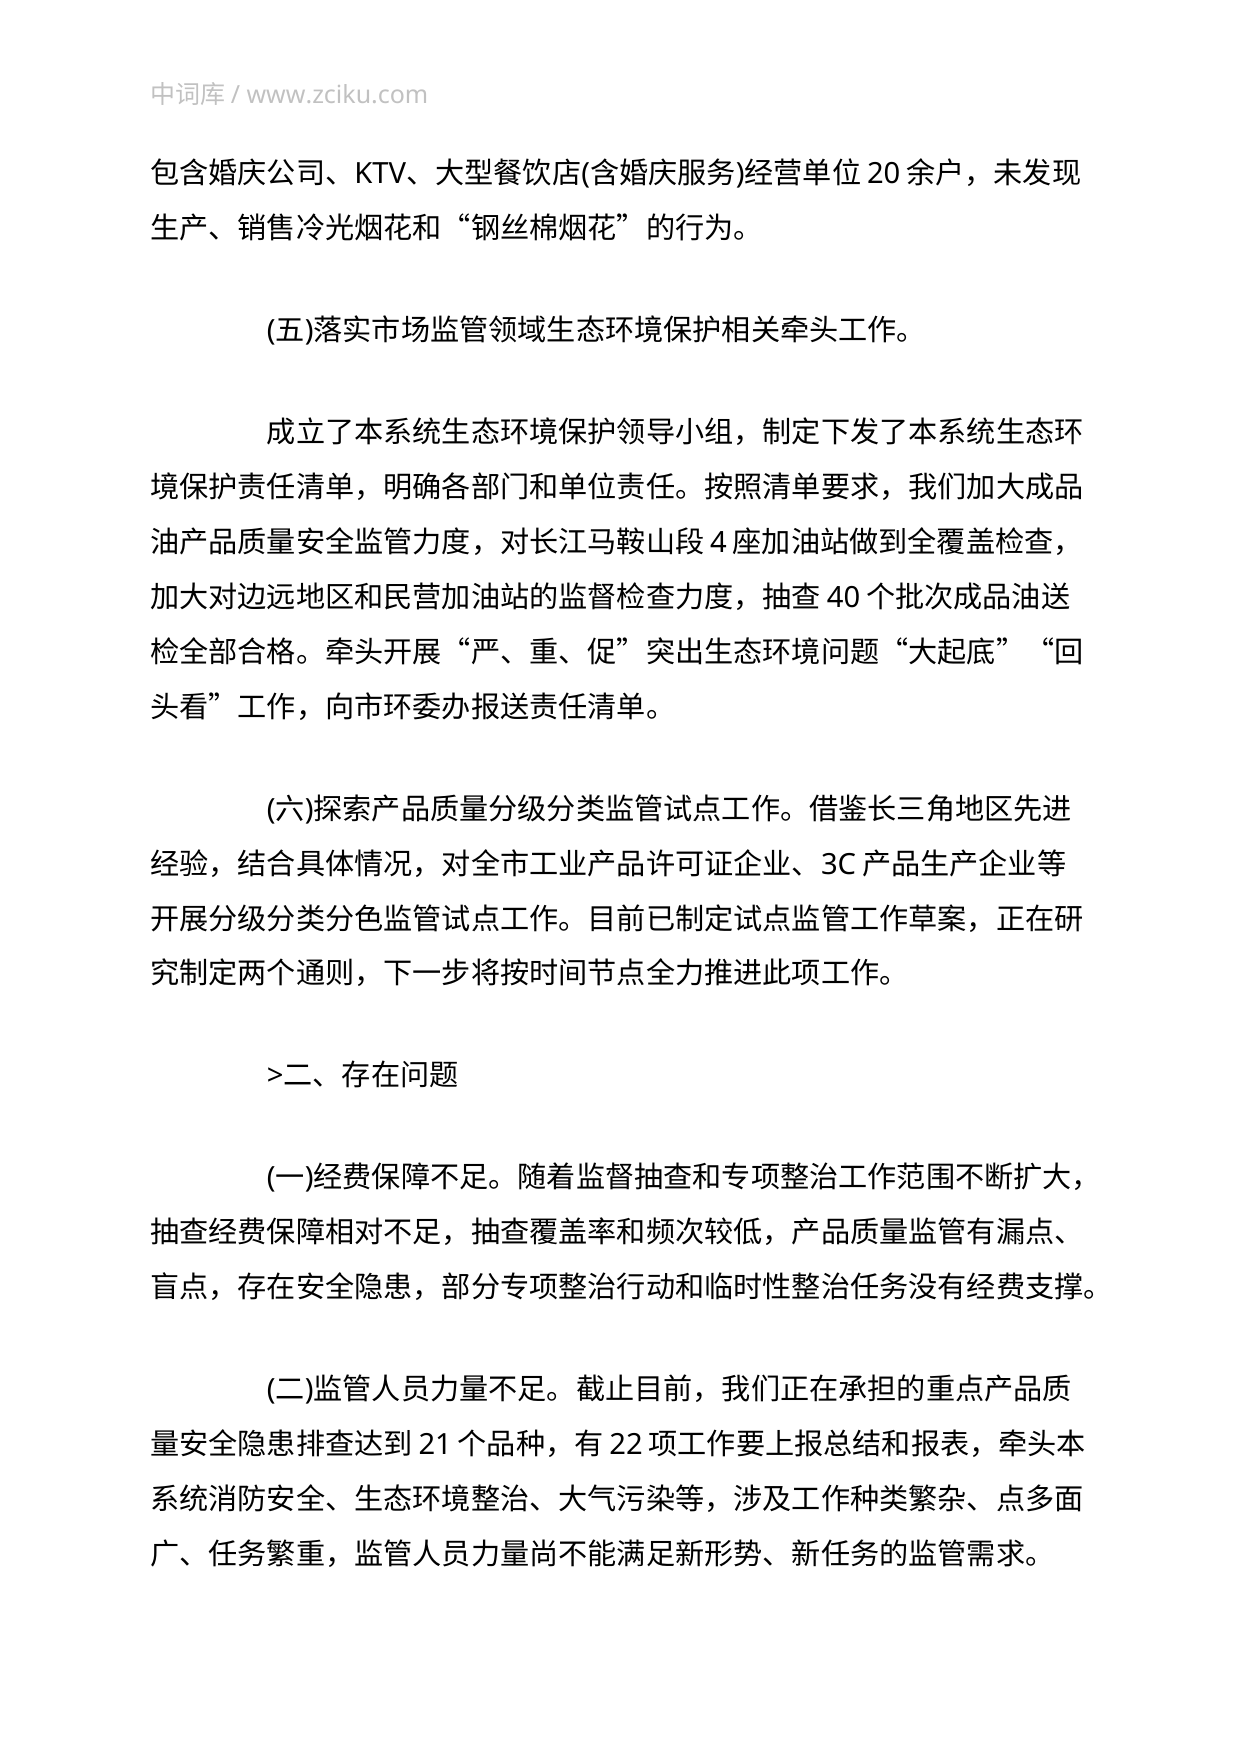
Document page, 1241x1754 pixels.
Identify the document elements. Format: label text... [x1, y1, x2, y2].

text (五)落实市场监管领域生态环境保护相关牵头工作。 [150, 307, 1090, 349]
text >二、存在问题 [150, 1052, 1090, 1094]
text (六)探索产品质量分级分类监管试点工作。借鉴长三角地区先进经验，结合具体情况，对全市工业产品许可证企业、3C产品生产企业等开展分级分类分色监管试点工作。目前已制定试点监管工作草案，正在研究制定两个通则，下一步将按时间节点全力推进此项工作。 [150, 785, 1090, 992]
text 成立了本系统生态环境保护领导小组，制定下发了本系统生态环境保护责任清单，明确各部门和单位责任。按照清单要求，我们加大成品油产品质量安全监管力度，对长江马鞍山段4座加油站做到全覆盖检查，加大对边远地区和民营加油站的监督检查力度，抽查40个批次成品油送检全部合格。牵头开展“严、重、促”突出生态环境问题“大起底”“回头看”工作，向市环委办报送责任清单。 [150, 409, 1090, 726]
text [150, 150, 1090, 247]
text (一)经费保障不足。随着监督抽查和专项整治工作范围不断扩大，抽查经费保障相对不足，抽查覆盖率和频次较低，产品质量监管有漏点、盲点，存在安全隐患，部分专项整治行动和临时性整治任务没有经费支撑。 [150, 1154, 1090, 1306]
text (二)监管人员力量不足。截止目前，我们正在承担的重点产品质量安全隐患排查达到21个品种，有22项工作要上报总结和报表，牵头本系统消防安全、生态环境整治、大气污染等，涉及工作种类繁杂、点多面广、任务繁重，监管人员力量尚不能满足新形势、新任务的监管需求。 [150, 1366, 1090, 1573]
